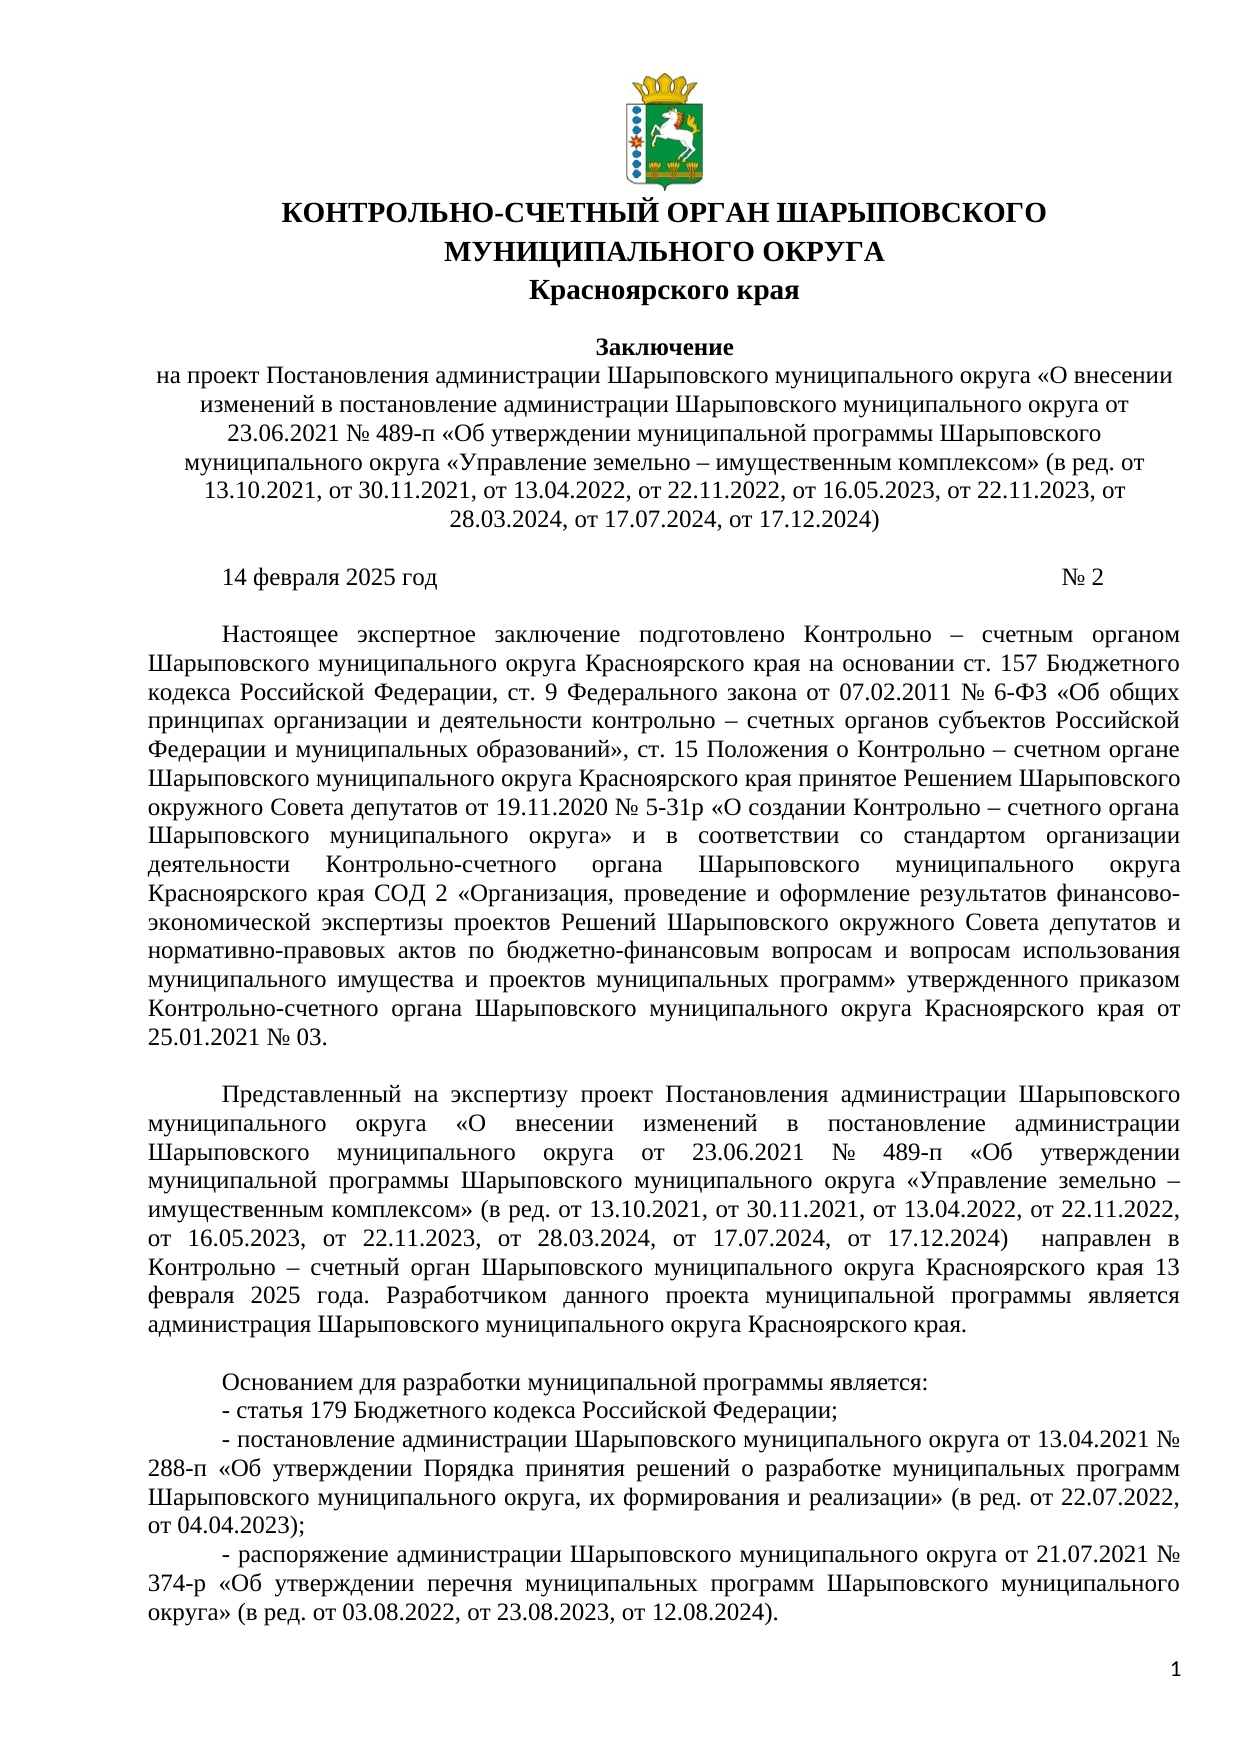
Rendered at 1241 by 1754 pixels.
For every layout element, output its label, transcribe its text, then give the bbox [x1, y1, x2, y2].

text - распоряжение администрации Шарыповского муниципального округа от 21.07.2021 № 374-р «Об утверждении перечня муниципальных программ Шарыповского муниципального округа» (в ред. от 03.08.2022, от 23.08.2023, от 12.08.2024). [148, 1539, 1181, 1625]
text Основанием для разработки муниципальной программы является: [148, 1367, 1181, 1395]
text Красноярского края [148, 272, 1181, 306]
text - постановление администрации Шарыповского муниципального округа от 13.04.2021 № 288-п «Об утверждении Порядка принятия решений о разработке муниципальных программ Шарыповского муниципального округа, их формирования и реализации» (в ред. от 22.07.2022, от 04.04.2023); [148, 1424, 1181, 1539]
text Настоящее экспертное заключение подготовлено Контрольно – счетным органом Шарыповского муниципального округа Красноярского края на основании ст. 157 Бюджетного кодекса Российской Федерации, ст. 9 Федерального закона от 07.02.2011 № 6-ФЗ «Об общих принципах организации и деятельности контрольно – счетных органов субъектов Российской Федерации и муниципальных образований», ст. 15 Положения о Контрольно – счетном органе Шарыповского муниципального округа Красноярского края принятое Решением Шарыповского окружного Совета депутатов от 19.11.2020 № 5-31р «О создании Контрольно – счетного органа Шарыповского муниципального округа» и в соответствии со стандартом организации деятельности Контрольно-счетного органа Шарыповского муниципального округа Красноярского края СОД 2 «Организация, проведение и оформление результатов финансово-экономической экспертизы проектов Решений Шарыповского окружного Совета депутатов и нормативно-правовых актов по бюджетно-финансовым вопросам и вопросам использования муниципального имущества и проектов муниципальных программ» утвержденного приказом Контрольно-счетного органа Шарыповского муниципального округа Красноярского края от 25.01.2021 № 03. [148, 619, 1181, 1050]
picture [626, 73, 703, 191]
text - статья 179 Бюджетного кодекса Российской Федерации; [148, 1395, 1181, 1424]
text Представленный на экспертизу проект Постановления администрации Шарыповского муниципального округа «О внесении изменений в постановление администрации Шарыповского муниципального округа от 23.06.2021 № 489-п «Об утверждении муниципальной программы Шарыповского муниципального округа «Управление земельно – имущественным комплексом» (в ред. от 13.10.2021, от 30.11.2021, от 13.04.2022, от 22.11.2022, от 16.05.2023, от 22.11.2023, от 28.03.2024, от 17.07.2024, от 17.12.2024) направлен в Контрольно – счетный орган Шарыповского муниципального округа Красноярского края 13 февраля 2025 года. Разработчиком данного проекта муниципальной программы является администрация Шарыповского муниципального округа Красноярского края. [148, 1079, 1181, 1338]
text 14 февраля 2025 год № 2 [148, 562, 1181, 590]
text КОНТРОЛЬНО-СЧЕТНЫЙ ОРГАН ШАРЫПОВСКОГО МУНИЦИПАЛЬНОГО ОКРУГА [148, 195, 1181, 267]
text на проект Постановления администрации Шарыповского муниципального округа «О внесении изменений в постановление администрации Шарыповского муниципального округа от 23.06.2021 № 489-п «Об утверждении муниципальной программы Шарыповского муниципального округа «Управление земельно – имущественным комплексом» (в ред. от 13.10.2021, от 30.11.2021, от 13.04.2022, от 22.11.2022, от 16.05.2023, от 22.11.2023, от 28.03.2024, от 17.07.2024, от 17.12.2024) [148, 360, 1181, 533]
text Заключение [148, 332, 1181, 360]
